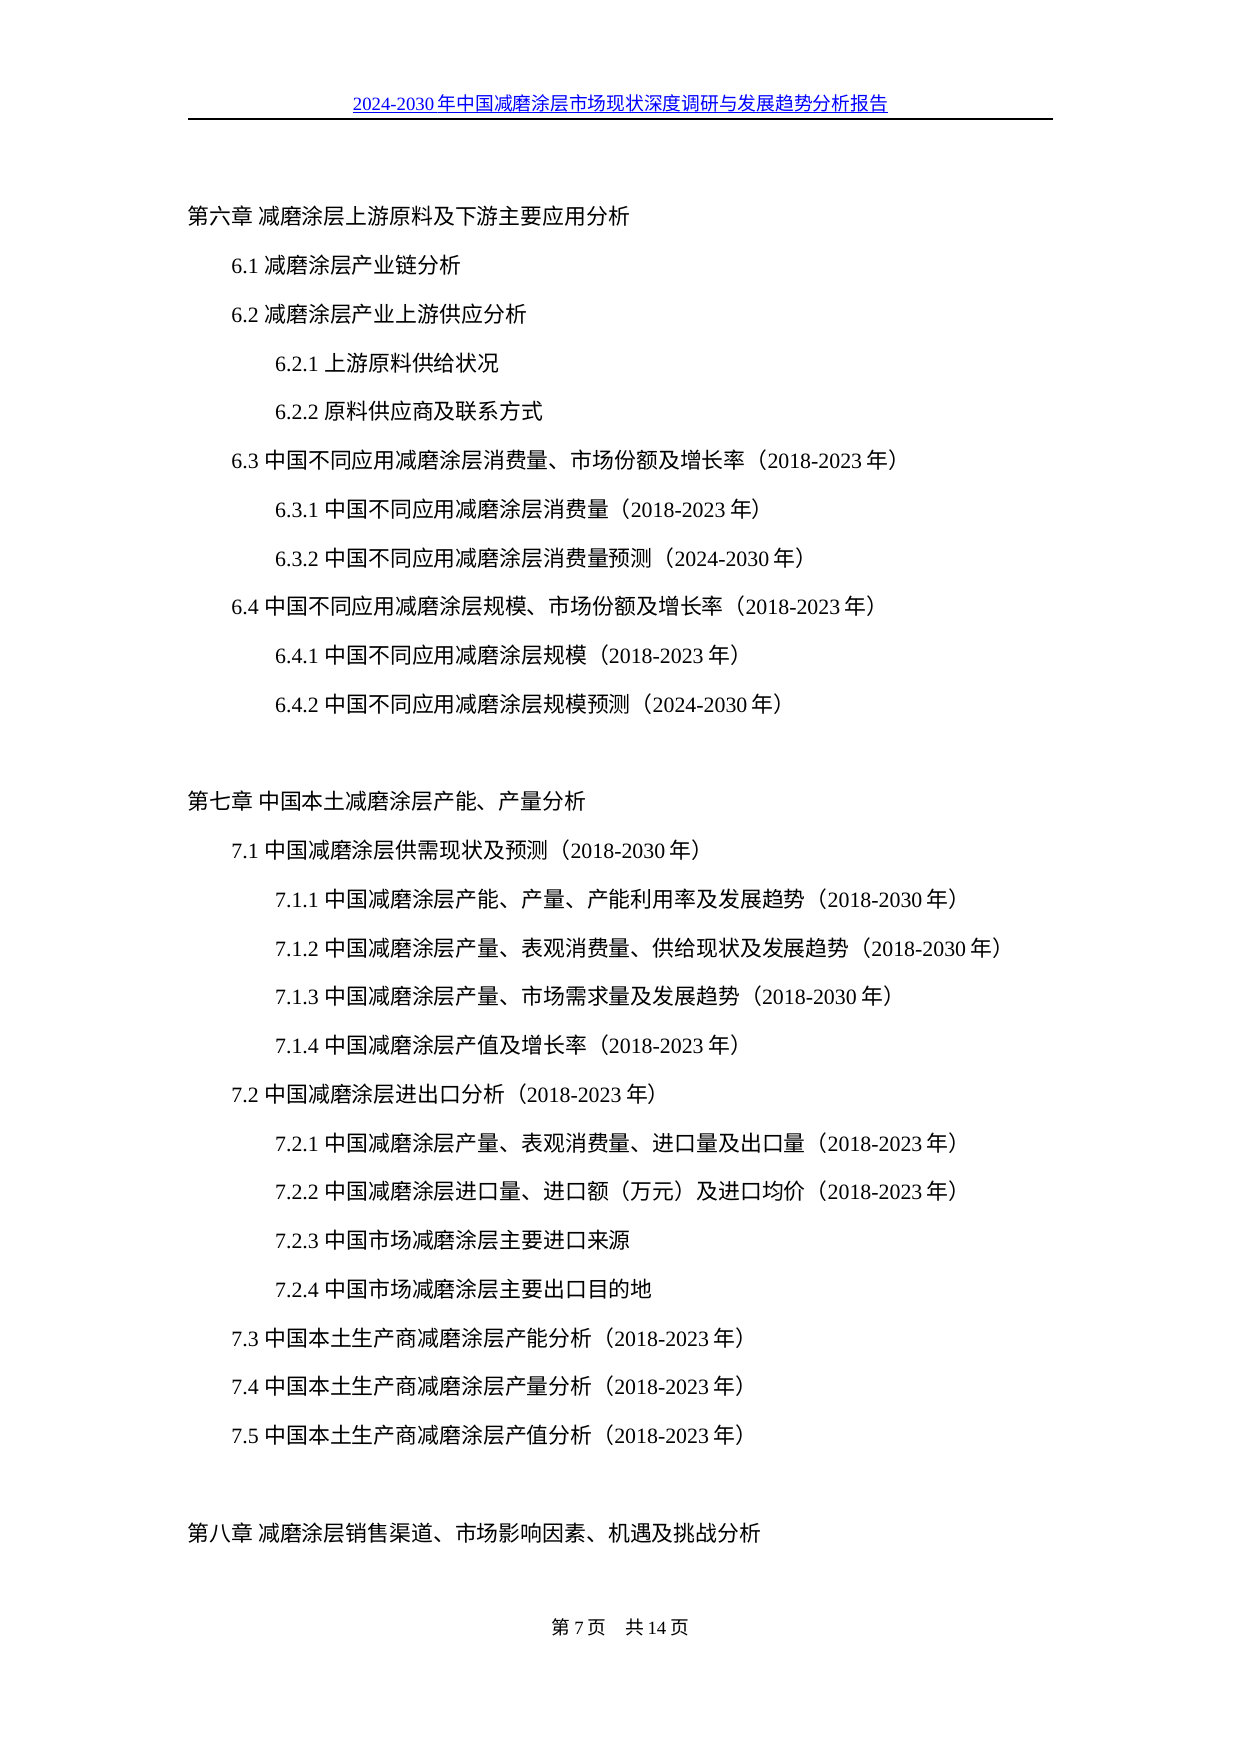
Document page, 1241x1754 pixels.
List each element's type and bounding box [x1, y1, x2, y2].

text [187, 150, 1053, 1548]
